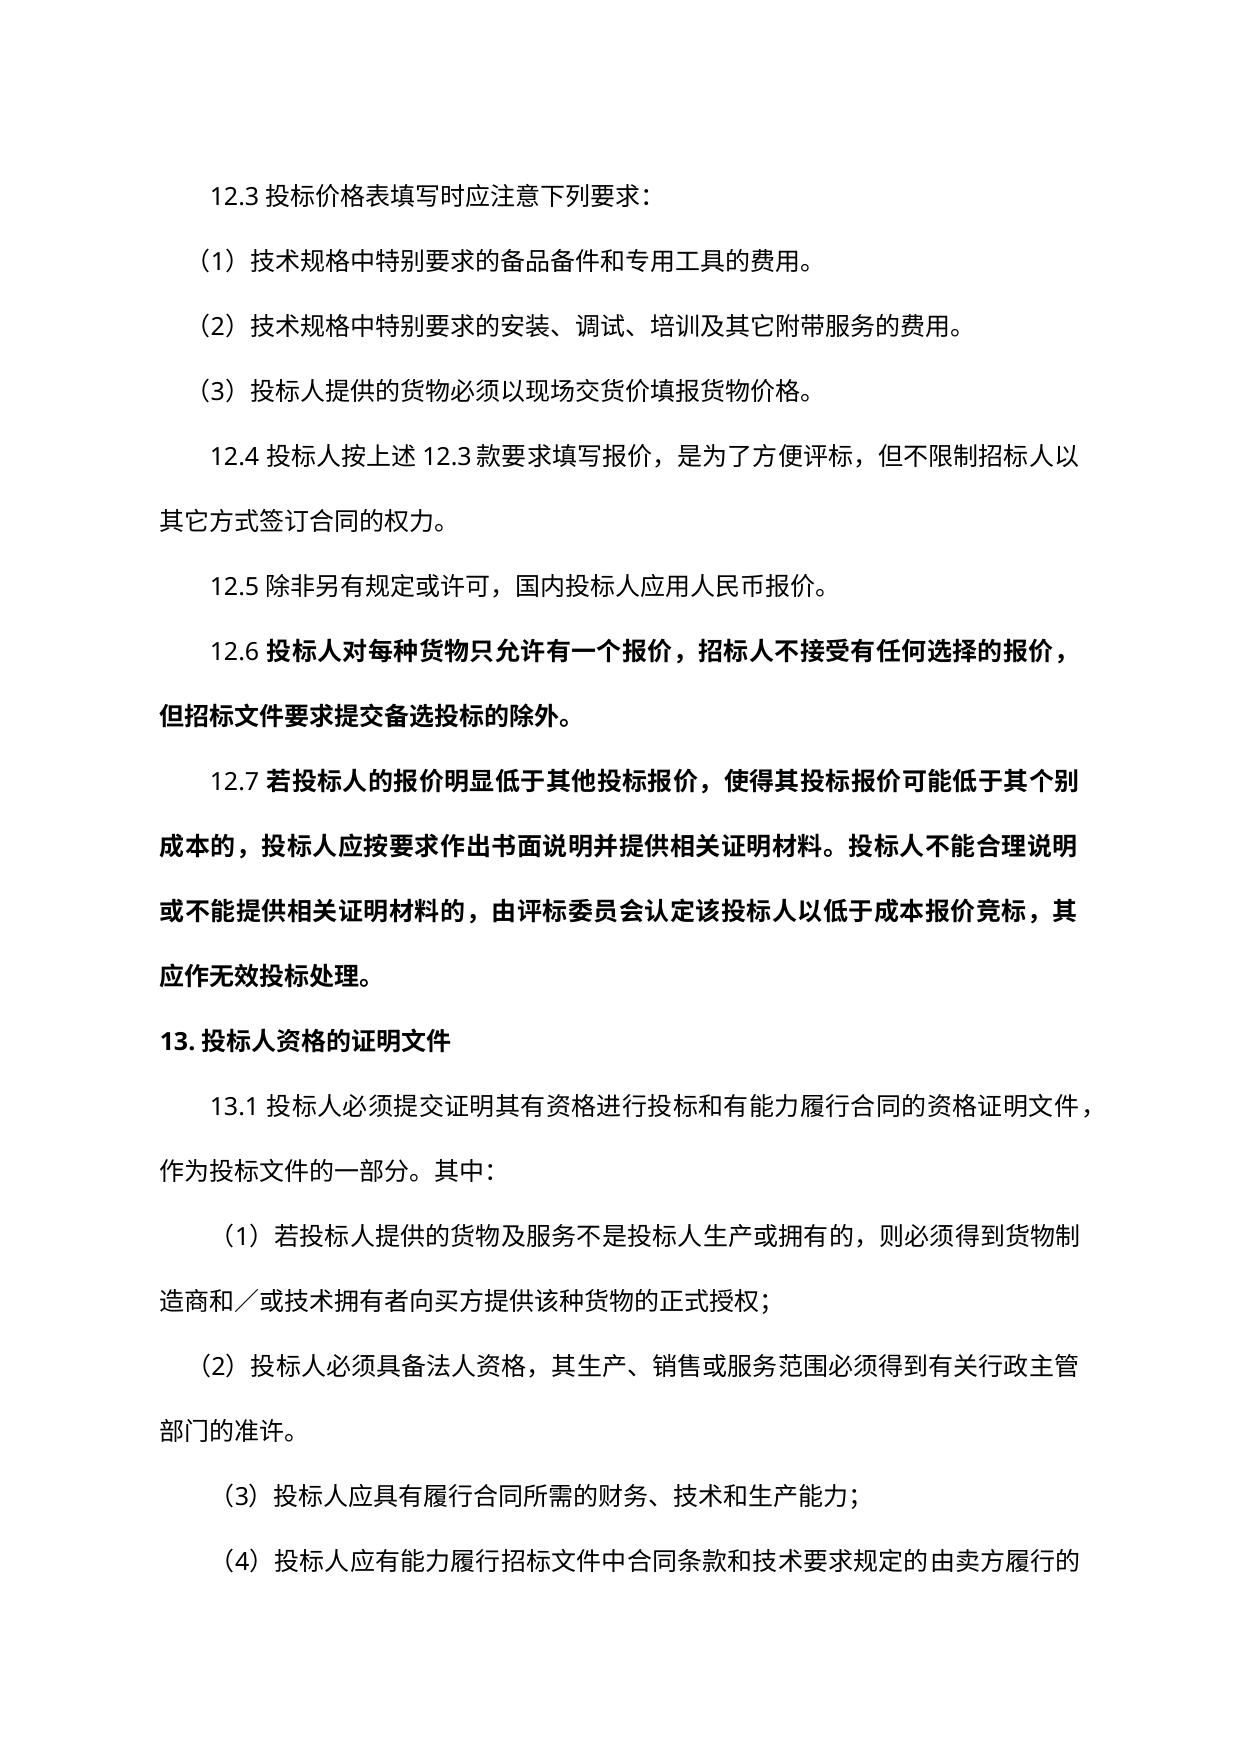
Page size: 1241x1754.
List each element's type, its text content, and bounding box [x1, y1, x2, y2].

text （2）技术规格中特别要求的安装、调试、培训及其它附带服务的费用。 [159, 292, 1081, 357]
text 12.4 投标人按上述12.3款要求填写报价，是为了方便评标，但不限制招标人以其它方式签订合同的权力。 [159, 422, 1081, 552]
text 12.3 投标价格表填写时应注意下列要求： [159, 162, 1081, 227]
text （1）技术规格中特别要求的备品备件和专用工具的费用。 [159, 227, 1081, 292]
subtitle 13. 投标人资格的证明文件 [159, 1007, 1081, 1072]
text （2）投标人必须具备法人资格，其生产、销售或服务范围必须得到有关行政主管部门的准许。 [159, 1332, 1081, 1462]
text （1）若投标人提供的货物及服务不是投标人生产或拥有的，则必须得到货物制造商和／或技术拥有者向买方提供该种货物的正式授权； [159, 1202, 1081, 1332]
text 12.5 除非另有规定或许可，国内投标人应用人民币报价。 [159, 552, 1081, 617]
text （3）投标人应具有履行合同所需的财务、技术和生产能力； [159, 1462, 1081, 1527]
text （3）投标人提供的货物必须以现场交货价填报货物价格。 [159, 357, 1081, 422]
text 12.7 若投标人的报价明显低于其他投标报价，使得其投标报价可能低于其个别成本的，投标人应按要求作出书面说明并提供相关证明材料。投标人不能合理说明或不能提供相关证明材料的，由评标委员会认定该投标人以低于成本报价竞标，其应作无效投标处理。 [159, 747, 1081, 1007]
text 13.1 投标人必须提交证明其有资格进行投标和有能力履行合同的资格证明文件，作为投标文件的一部分。其中： [159, 1072, 1081, 1202]
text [159, 1527, 1081, 1592]
text 12.6 投标人对每种货物只允许有一个报价，招标人不接受有任何选择的报价，但招标文件要求提交备选投标的除外。 [159, 617, 1081, 747]
